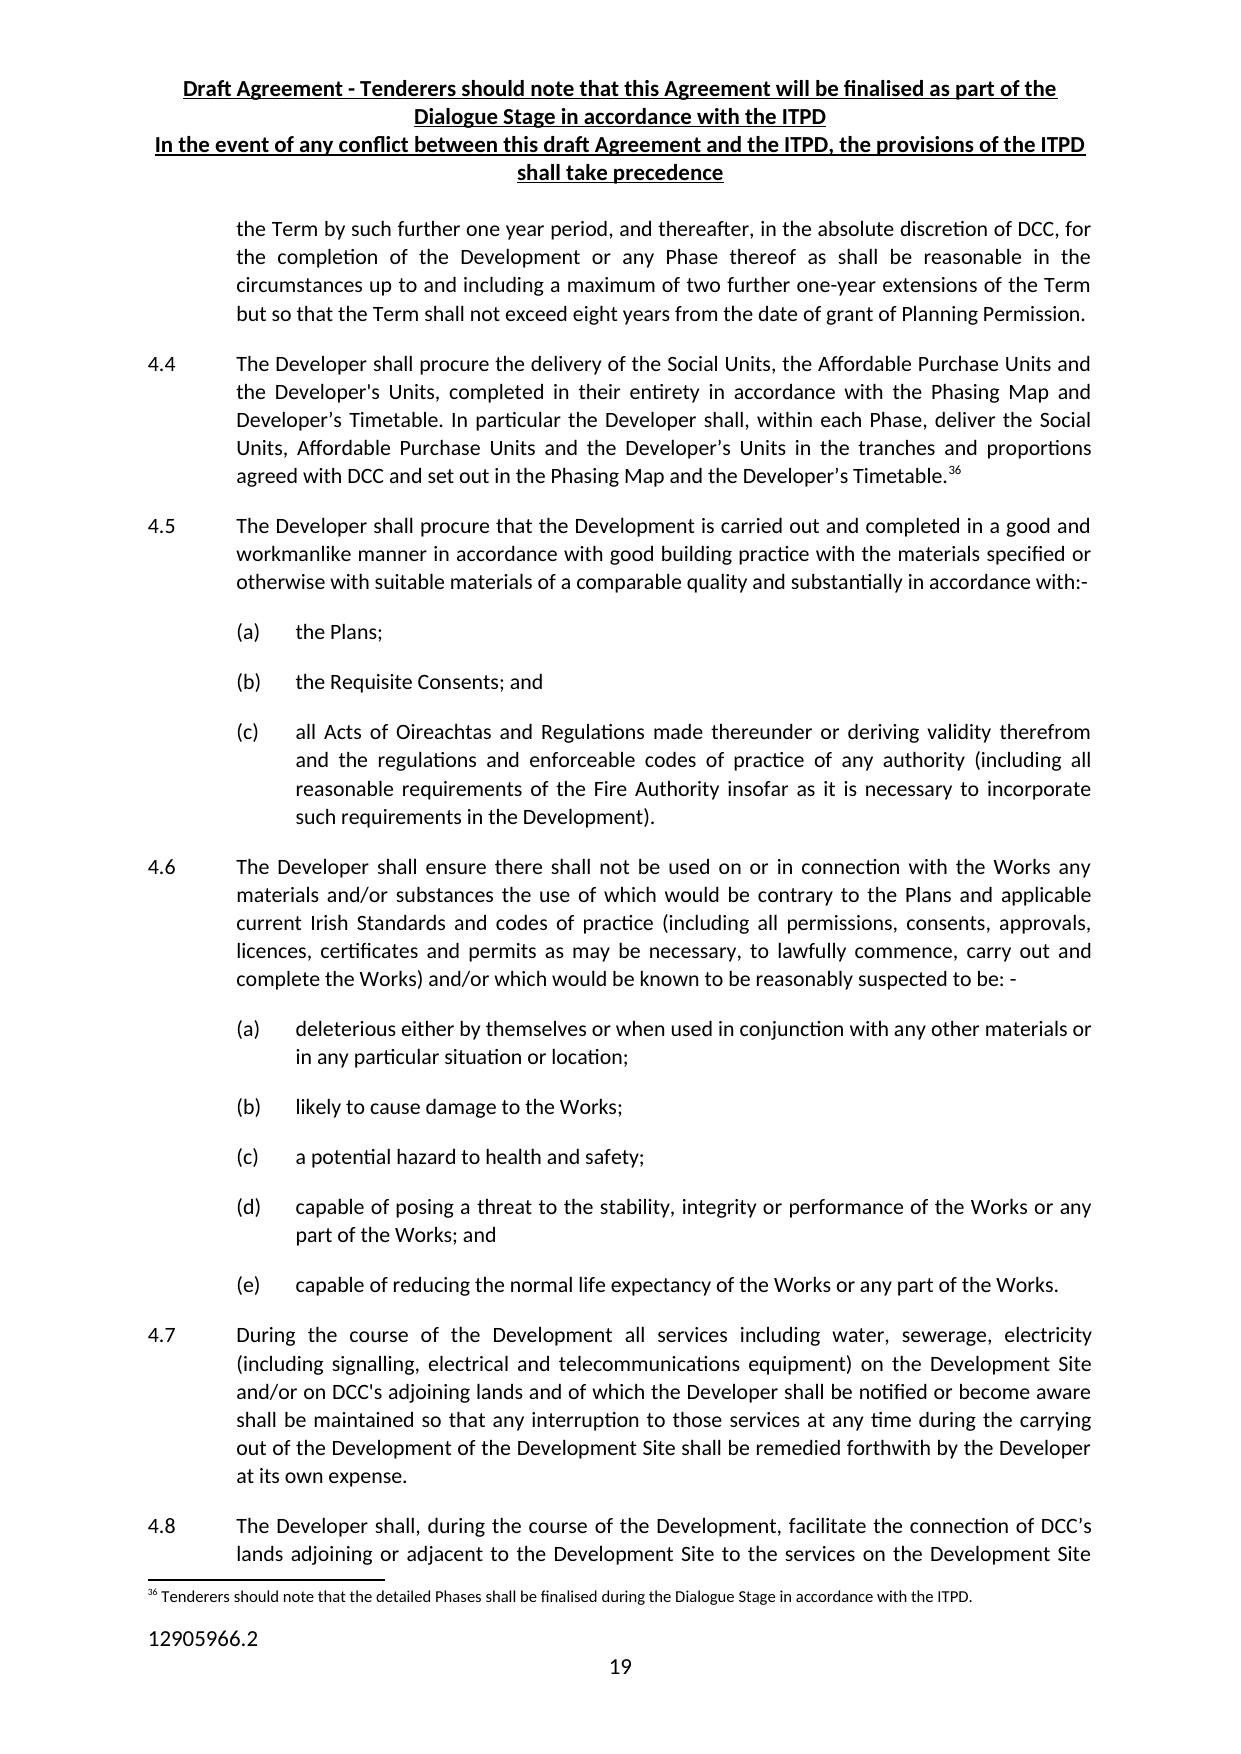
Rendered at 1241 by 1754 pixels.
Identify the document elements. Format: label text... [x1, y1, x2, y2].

text deleterious either by themselves or when used in conjunction with any other materials or in any particular situation or location; [236, 1014, 1092, 1070]
text likely to cause damage to the Works; [236, 1092, 1092, 1120]
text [148, 1511, 1092, 1567]
text The Developer shall procure that the Development is carried out and completed in a good and workmanlike manner in accordance with good building practice with the materials specified or otherwise with suitable materials of a comparable quality and substantially in accordance with:- [148, 511, 1092, 595]
text The Developer shall procure the delivery of the Social Units, the Affordable Purchase Units and the Developer's Units, completed in their entirety in accordance with the Phasing Map and Developer’s Timetable. In particular the Developer shall, within each Phase, deliver the Social Units, Affordable Purchase Units and the Developer’s Units in the tranches and proportions agreed with DCC and set out in the Phasing Map and the Developer’s Timetable. [148, 348, 1092, 489]
text capable of reducing the normal life expectancy of the Works or any part of the Works. [236, 1270, 1092, 1298]
text During the course of the Development all services including water, sewerage, electricity (including signalling, electrical and telecommunications equipment) on the Development Site and/or on DCC's adjoining lands and of which the Developer shall be notified or become aware shall be maintained so that any interruption to those services at any time during the carrying out of the Development of the Development Site shall be remedied forthwith by the Developer at its own expense. [148, 1320, 1092, 1489]
text a potential hazard to health and safety; [236, 1142, 1092, 1170]
text The Developer shall ensure there shall not be used on or in connection with the Works any materials and/or substances the use of which would be contrary to the Plans and applicable current Irish Standards and codes of practice (including all permissions, consents, approvals, licences, certificates and permits as may be necessary, to lawfully commence, carry out and complete the Works) and/or which would be known to be reasonably suspected to be: - [148, 851, 1092, 992]
text capable of posing a threat to the stability, integrity or performance of the Works or any part of the Works; and [236, 1192, 1092, 1248]
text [148, 214, 1092, 326]
text the Requisite Consents; and [236, 667, 1092, 695]
text the Plans; [236, 617, 1092, 645]
text all Acts of Oireachtas and Regulations made thereunder or deriving validity therefrom and the regulations and enforceable codes of practice of any authority (including all reasonable requirements of the Fire Authority insofar as it is necessary to incorporate such requirements in the Development). [236, 717, 1092, 829]
